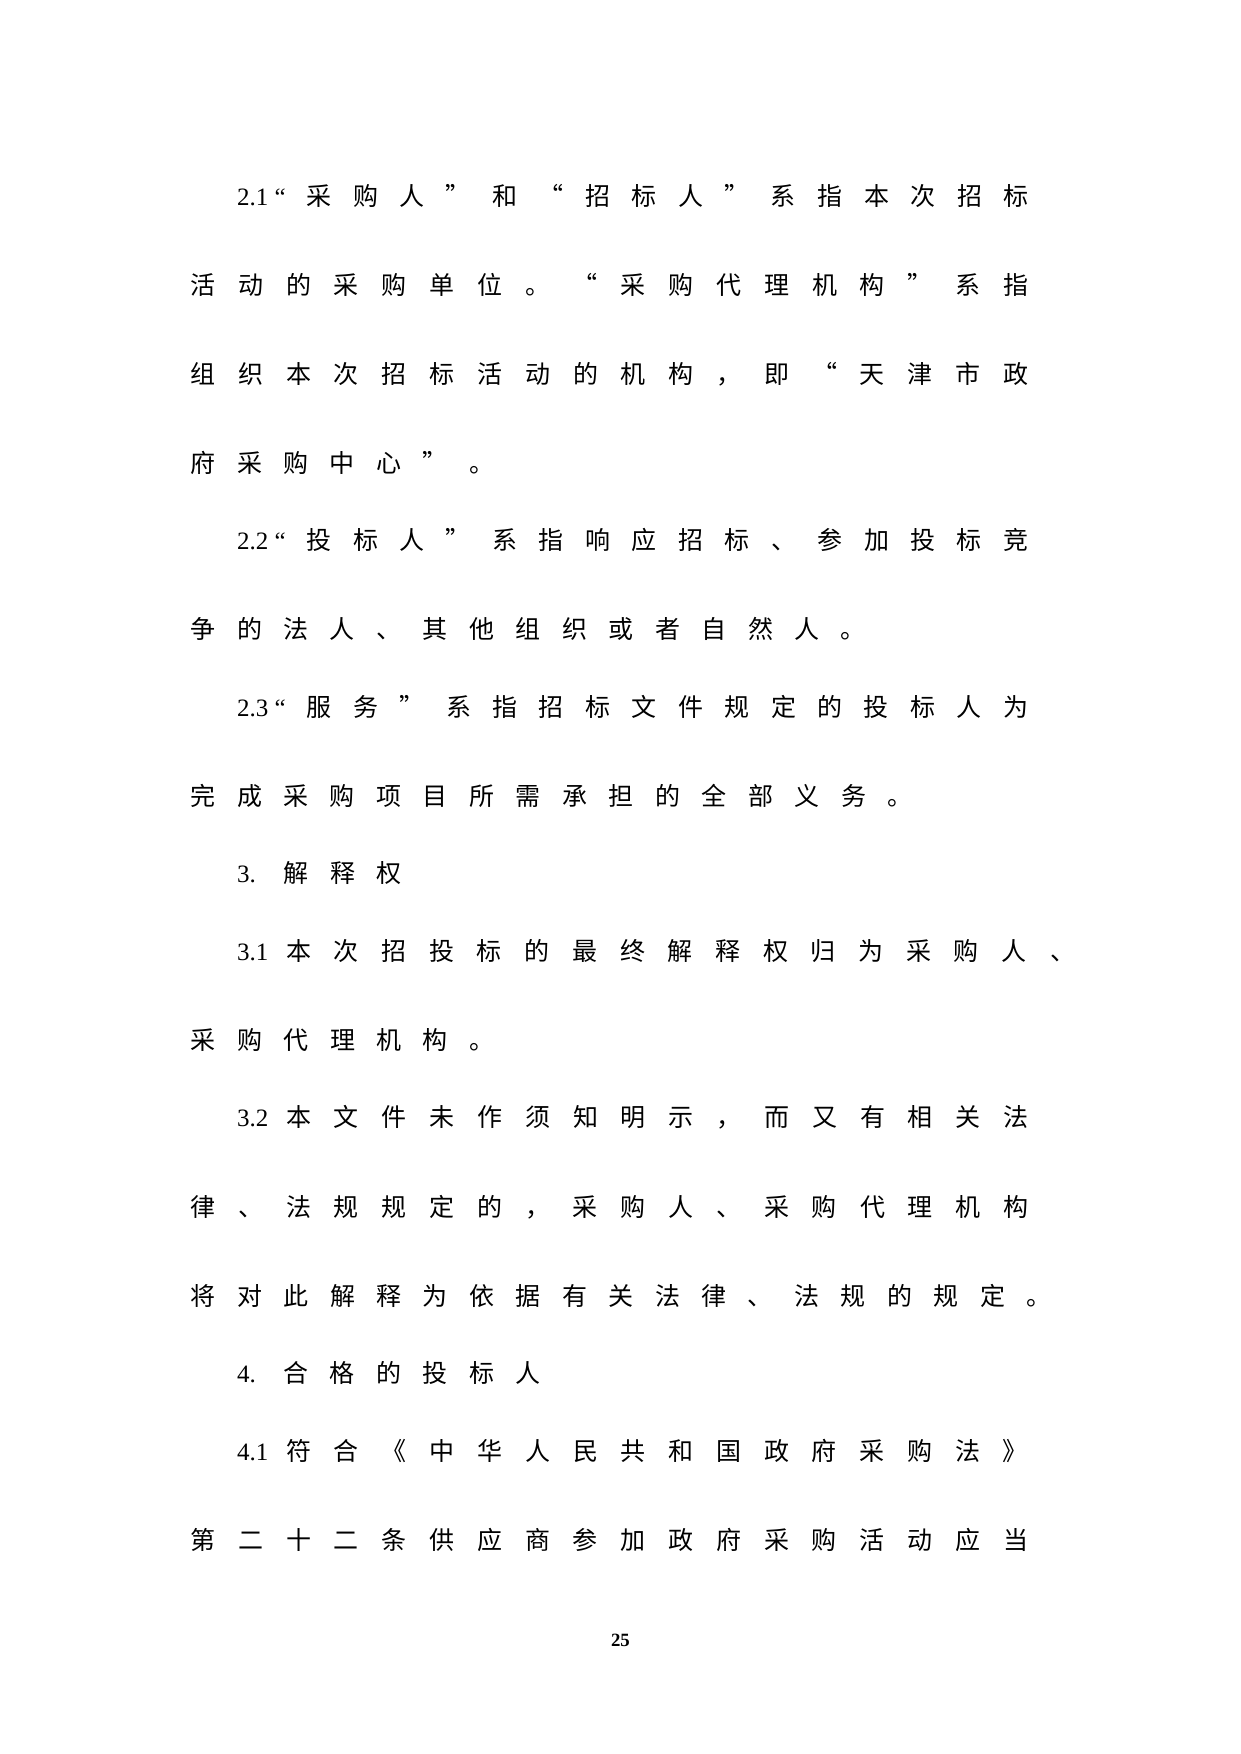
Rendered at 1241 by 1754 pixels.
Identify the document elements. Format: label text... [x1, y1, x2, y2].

text 2.3 “服务”系指招标文件规定的投标人为完成采购项目所需承担的全部义务。 [190, 676, 1050, 824]
text 2.1 “采购人”和“招标人”系指本次招标活动的采购单位。“采购代理机构”系指组织本次招标活动的机构，即“天津市政府采购中心”。 [190, 164, 1050, 491]
text 3.2 本文件未作须知明示，而又有相关法律、法规规定的，采购人、采购代理机构将对此解释为依据有关法律、法规的规定。 [190, 1086, 1050, 1324]
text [190, 1419, 1050, 1568]
text 2.2 “投标人”系指响应招标、参加投标竞争的法人、其他组织或者自然人。 [190, 509, 1050, 658]
text 3. 解释权 [190, 842, 1050, 902]
text 3.1 本次招投标的最终解释权归为采购人、采购代理机构。 [190, 920, 1050, 1068]
text 4. 合格的投标人 [190, 1342, 1050, 1401]
